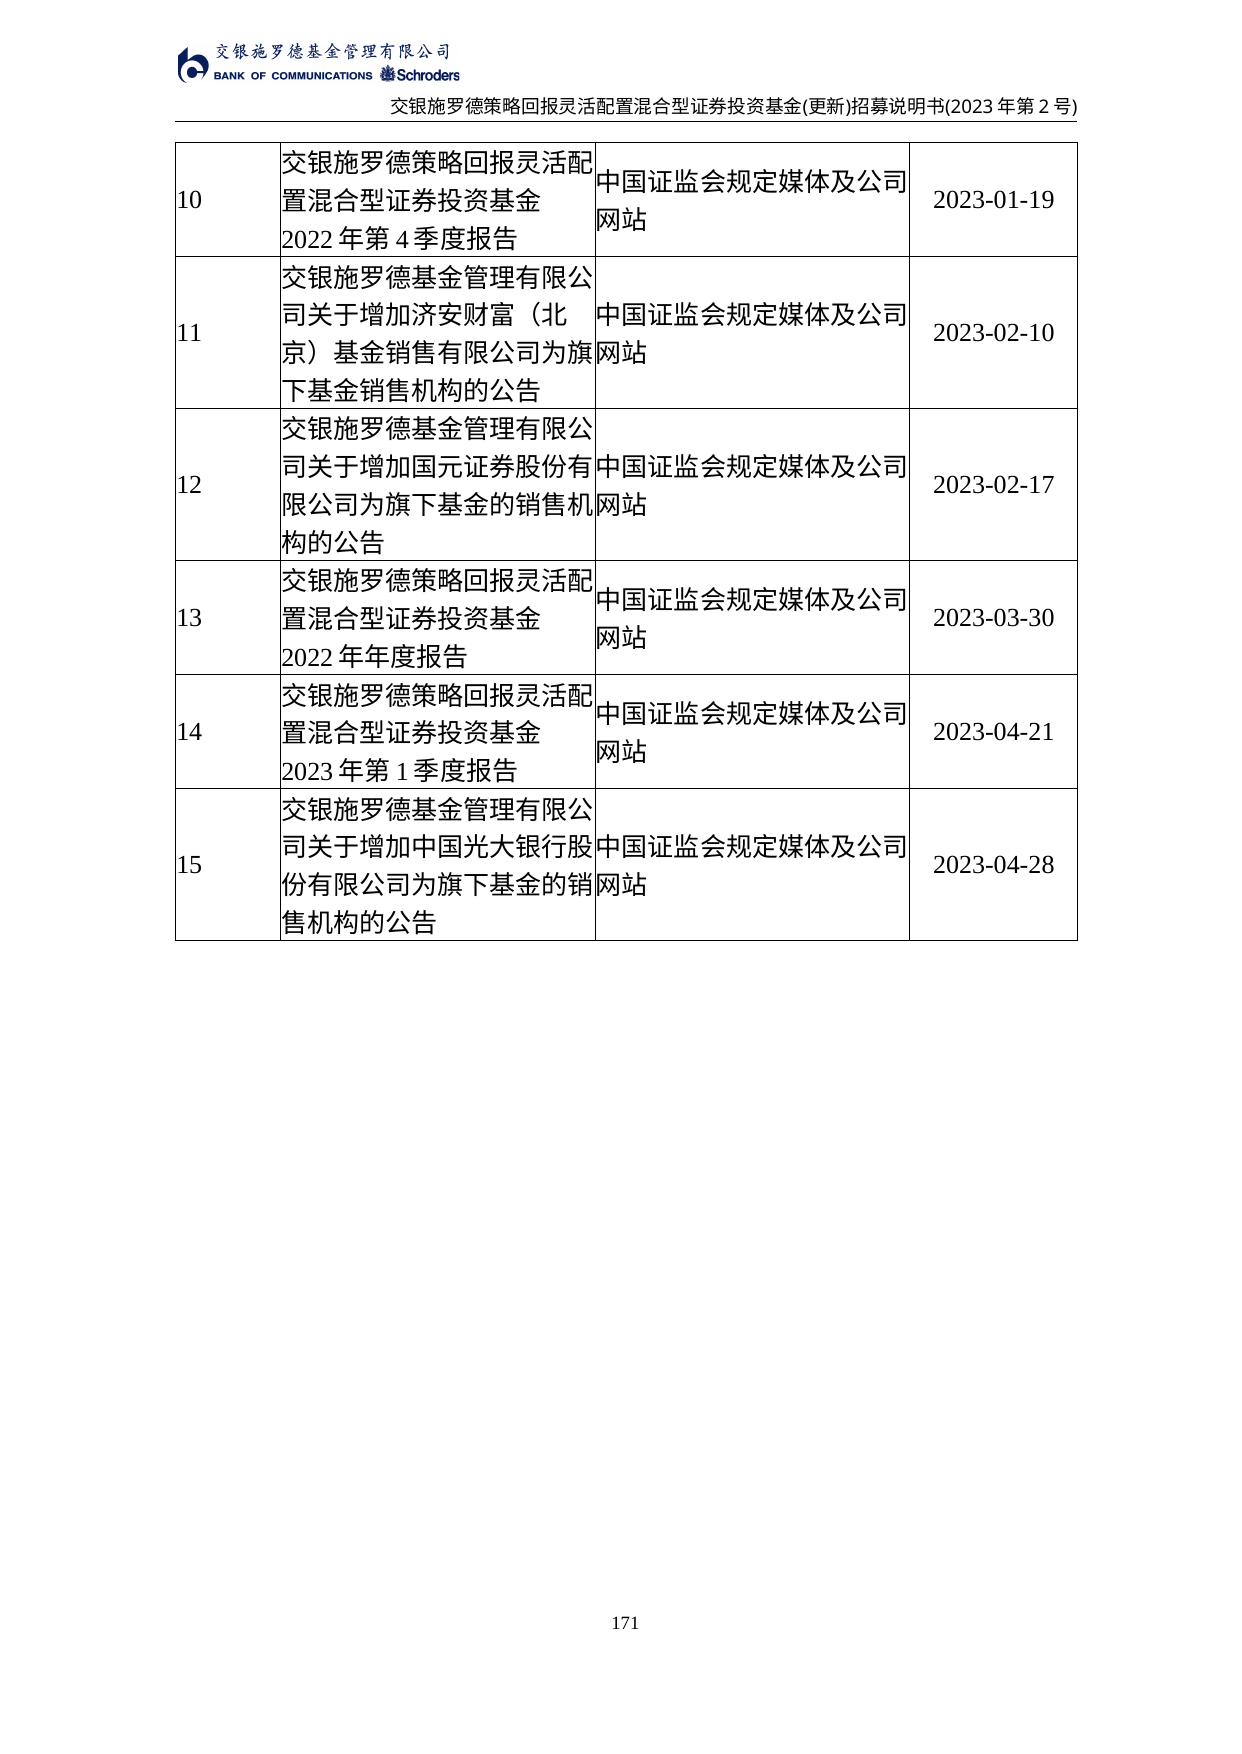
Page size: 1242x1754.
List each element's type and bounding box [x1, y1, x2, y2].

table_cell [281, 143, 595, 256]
picture [178, 43, 460, 83]
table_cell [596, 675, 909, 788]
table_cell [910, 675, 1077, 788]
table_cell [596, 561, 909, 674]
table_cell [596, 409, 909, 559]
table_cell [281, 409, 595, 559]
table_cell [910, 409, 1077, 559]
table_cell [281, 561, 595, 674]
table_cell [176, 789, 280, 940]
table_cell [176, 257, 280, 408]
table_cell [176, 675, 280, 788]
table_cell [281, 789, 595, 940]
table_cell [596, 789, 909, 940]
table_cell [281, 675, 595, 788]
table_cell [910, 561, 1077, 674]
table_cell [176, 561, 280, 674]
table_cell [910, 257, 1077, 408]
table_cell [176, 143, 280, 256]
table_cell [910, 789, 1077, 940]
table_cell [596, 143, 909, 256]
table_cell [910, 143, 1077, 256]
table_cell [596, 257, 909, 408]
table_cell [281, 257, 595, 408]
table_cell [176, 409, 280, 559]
